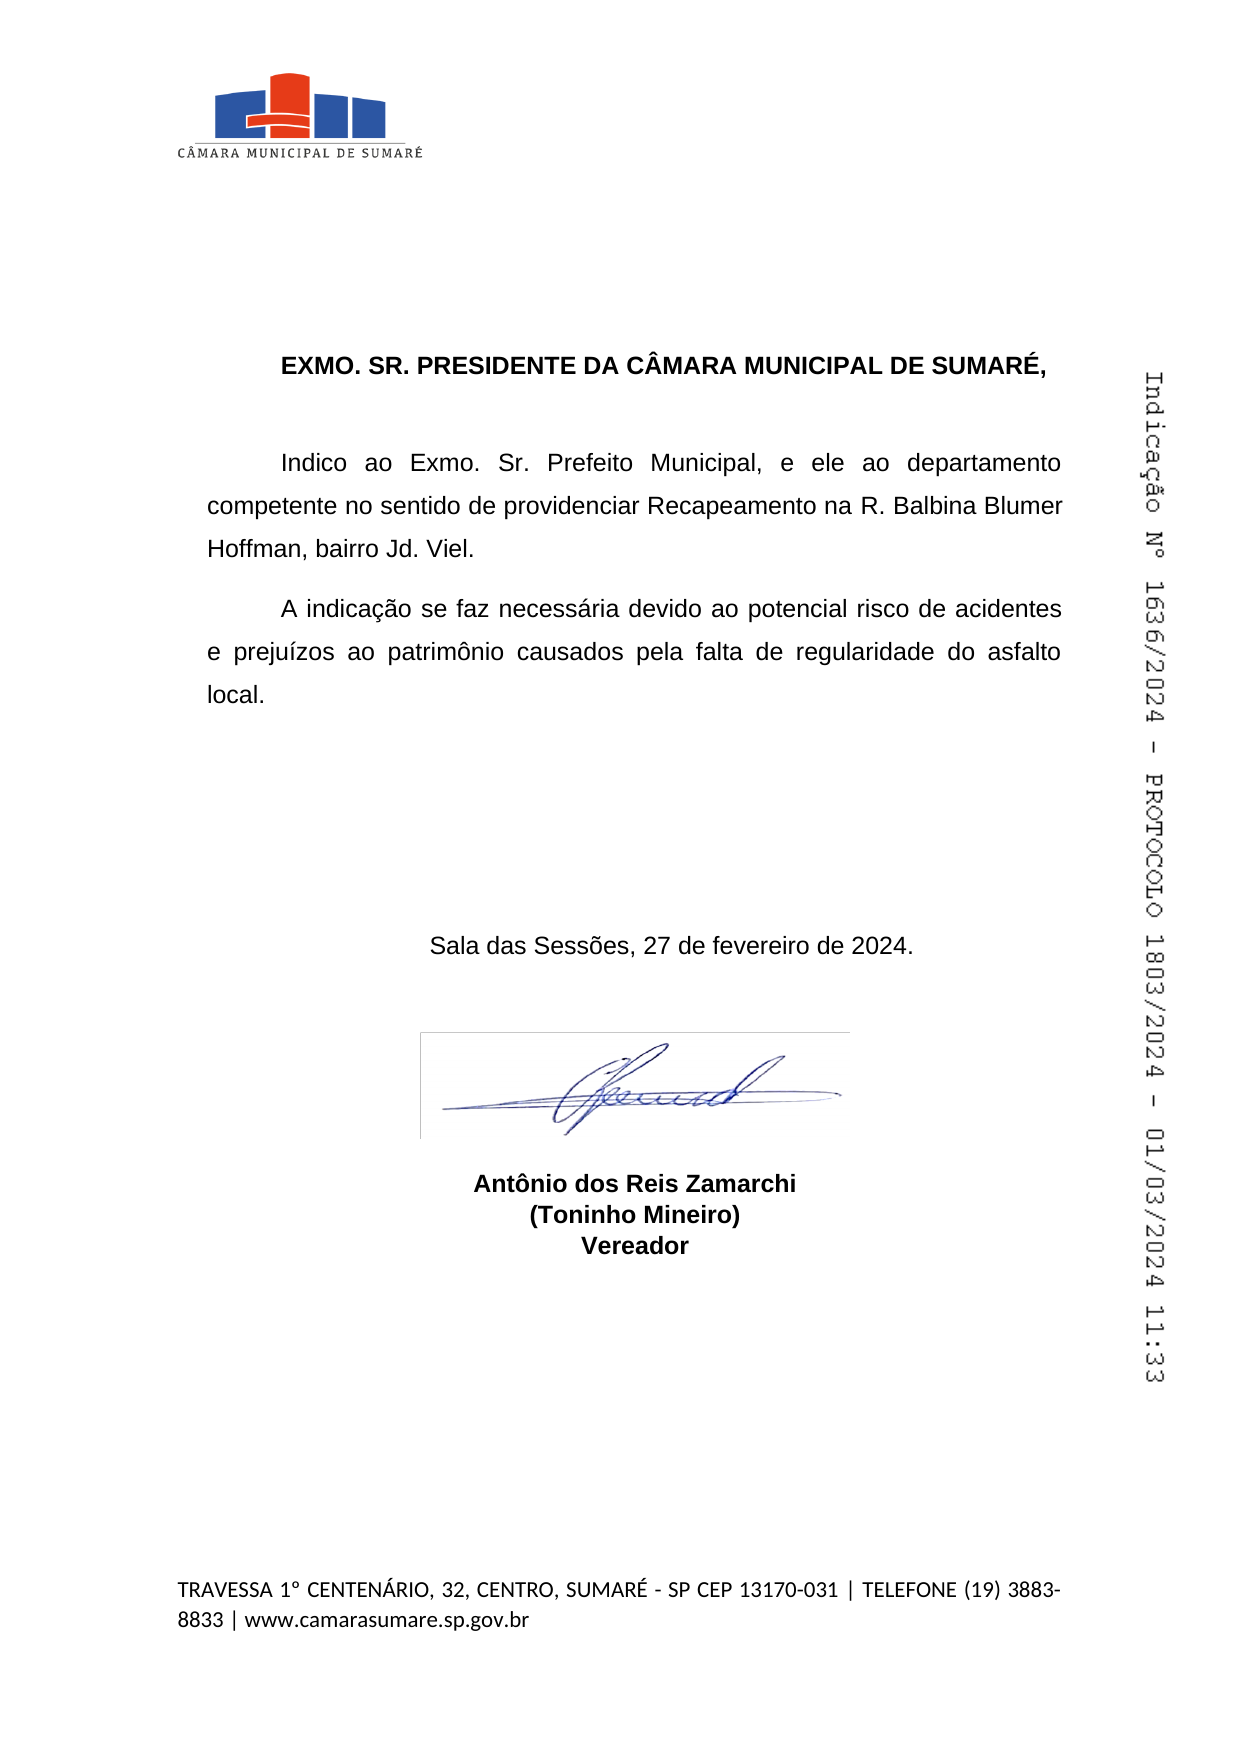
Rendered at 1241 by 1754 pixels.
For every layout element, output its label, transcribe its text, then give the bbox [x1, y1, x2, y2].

picture [406, 1026, 864, 1150]
picture [1120, 366, 1183, 1388]
text Indico ao Exmo. Sr. Prefeito Municipal, e ele ao departamento competente no sentido de providenciar Recapeamento na R. Balbina Blumer Hoffman, bairro Jd. Viel. [207, 448, 1063, 563]
text (Toninho Mineiro) [207, 1200, 1063, 1228]
text Antônio dos Reis Zamarchi [207, 1169, 1063, 1197]
text A indicação se faz necessária devido ao potencial risco de acidentes e prejuízos ao patrimônio causados pela falta de regularidade do asfalto local. [207, 594, 1063, 709]
picture [177, 73, 424, 160]
text EXMO. SR. PRESIDENTE DA CÂMARA MUNICIPAL DE SUMARÉ, [207, 351, 1063, 379]
text Vereador [207, 1231, 1063, 1259]
text Sala das Sessões, 27 de fevereiro de 2024. [207, 931, 1063, 960]
